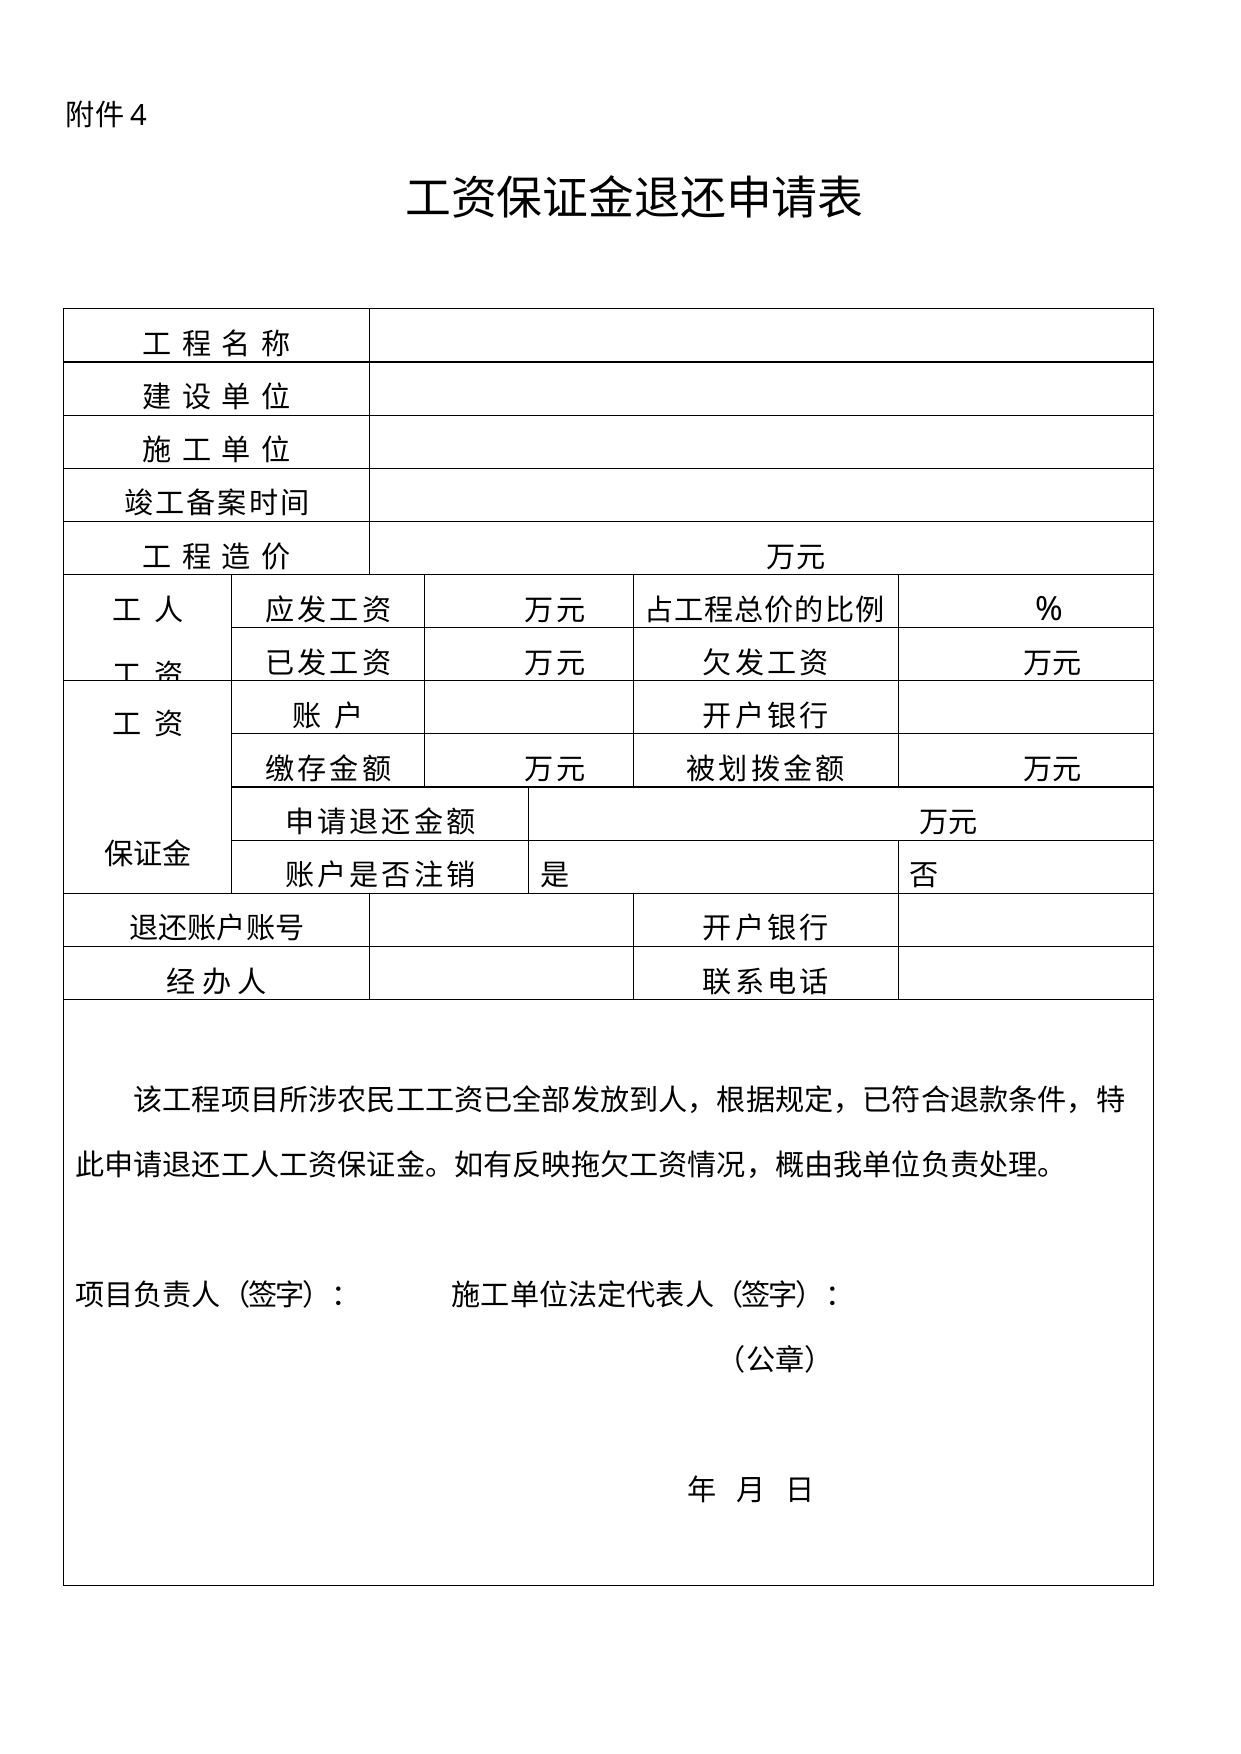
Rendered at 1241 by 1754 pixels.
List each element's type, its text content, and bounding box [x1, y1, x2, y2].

table_cell 退还账户账号 [64, 894, 369, 946]
table_cell 该工程项目所涉农民工工资已全部发放到人，根据规定，已符合退款条件，特此申请退还工人工资保证金。如有反映拖欠工资情况，概由我单位负责处理。 项目负责人（签字）： 施工单位法定代表人（签字）： （公章） 年 月 日 [64, 1000, 1153, 1585]
table_cell [370, 947, 633, 999]
table_cell 开户银行 [634, 894, 898, 946]
table_cell 万元 [425, 734, 633, 786]
table_cell 账户是否注销 [232, 841, 528, 893]
table_cell 万元 [370, 522, 1153, 574]
table_cell 工 资 保证金 [64, 681, 231, 893]
table_cell 建 设 单 位 [64, 363, 369, 414]
table_cell [899, 947, 1153, 999]
table_cell 缴存金额 [232, 734, 424, 786]
table_cell 应发工资 [232, 575, 424, 627]
table_cell 经 办 人 [64, 947, 369, 999]
table_cell [370, 469, 1153, 521]
table_header 工 程 名 称 [64, 309, 369, 361]
table_cell [899, 894, 1153, 946]
table_cell [370, 416, 1153, 468]
table_cell [899, 681, 1153, 733]
table_cell 万元 [899, 628, 1153, 680]
table_cell 联系电话 [634, 947, 898, 999]
table_cell 否 [899, 841, 1153, 893]
table_cell 万元 [529, 788, 1153, 839]
table_header [370, 309, 1153, 361]
table_cell 占工程总价的比例 [634, 575, 898, 627]
table_cell [370, 363, 1153, 414]
table_cell 已发工资 [232, 628, 424, 680]
text 工资保证金退还申请表 [0, 146, 1165, 243]
table_cell 欠发工资 [634, 628, 898, 680]
table_cell [425, 681, 633, 733]
table_cell 是 [529, 841, 898, 893]
table_cell [370, 894, 633, 946]
table_cell 万元 [899, 734, 1153, 786]
table_cell 施 工 单 位 [64, 416, 369, 468]
table_cell 账 户 [232, 681, 424, 733]
text 附件4 [0, 81, 1165, 146]
table_cell 万元 [425, 628, 633, 680]
table_cell 竣工备案时间 [64, 469, 369, 521]
table_cell 申请退还金额 [232, 788, 528, 839]
table_cell 被划拨金额 [634, 734, 898, 786]
table_cell 工 人 工 资 [64, 575, 231, 680]
table_cell % [899, 575, 1153, 627]
table_cell 开户银行 [634, 681, 898, 733]
table_cell 万元 [425, 575, 633, 627]
table_cell 工 程 造 价 [64, 522, 369, 574]
